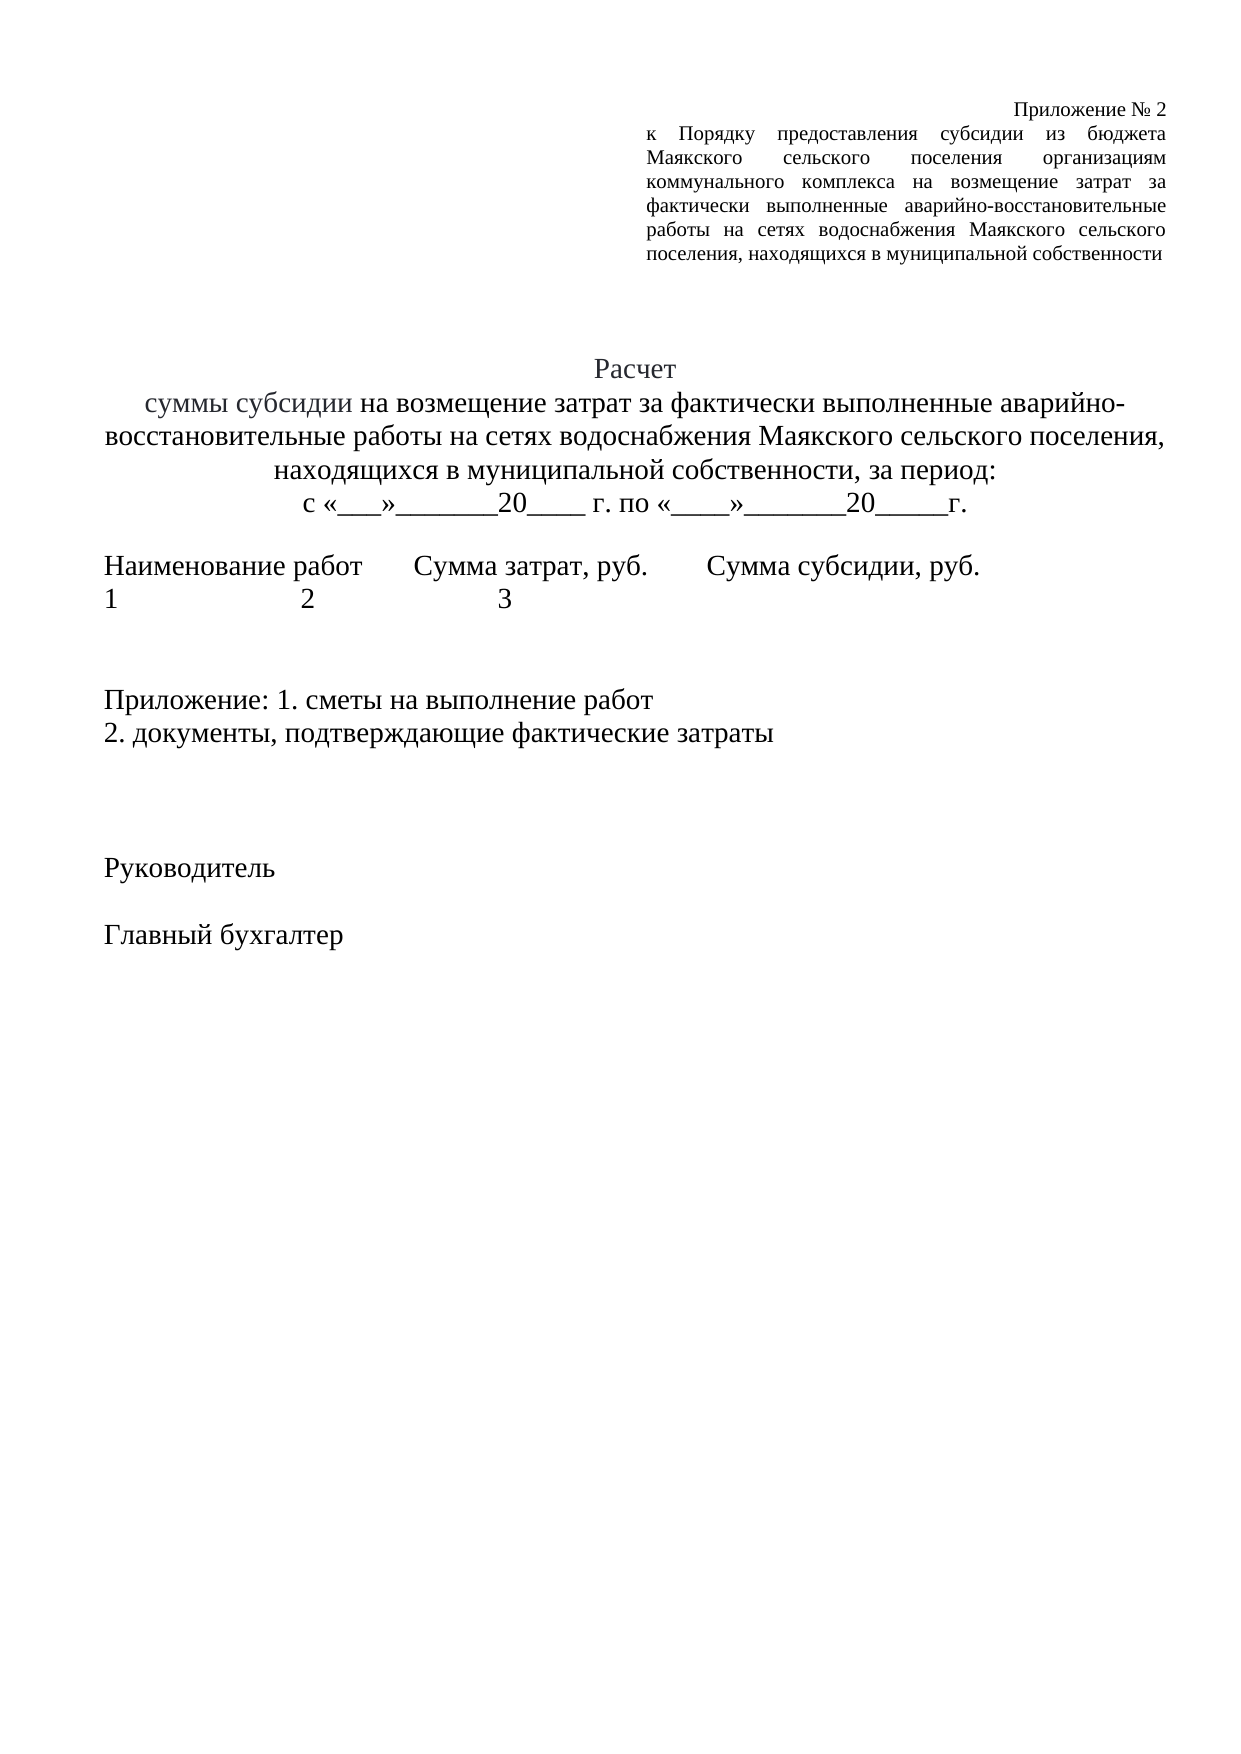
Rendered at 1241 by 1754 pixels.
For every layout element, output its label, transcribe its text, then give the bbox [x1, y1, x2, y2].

text Приложение: 1. сметы на выполнение работ [103, 682, 1167, 716]
text Руководитель [103, 850, 1167, 883]
text Расчет [103, 351, 1167, 385]
text 1 2 3 [103, 581, 1167, 615]
text Наименование работ Сумма затрат, руб. Сумма субсидии, руб. [103, 548, 1167, 581]
text Главный бухгалтер [103, 917, 1167, 950]
text Приложение № 2 [103, 97, 1167, 121]
text с «___»_______20____ г. по «____»_______20_____г. [103, 486, 1167, 519]
table_header к Порядку предоставления субсидии из бюджета Маякского сельского поселения организациям коммунального комплекса на возмещение затрат за фактически выполненные аварийно-восстановительные работы на сетях водоснабжения Маякского сельского поселения, находящихся в муниципальной собственности [635, 121, 1178, 289]
text 2. документы, подтверждающие фактические затраты [103, 716, 1167, 749]
text суммы субсидии на возмещение затрат за фактически выполненные аварийно-восстановительные работы на сетях водоснабжения Маякского сельского поселения, находящихся в муниципальной собственности, за период: [103, 385, 1167, 486]
